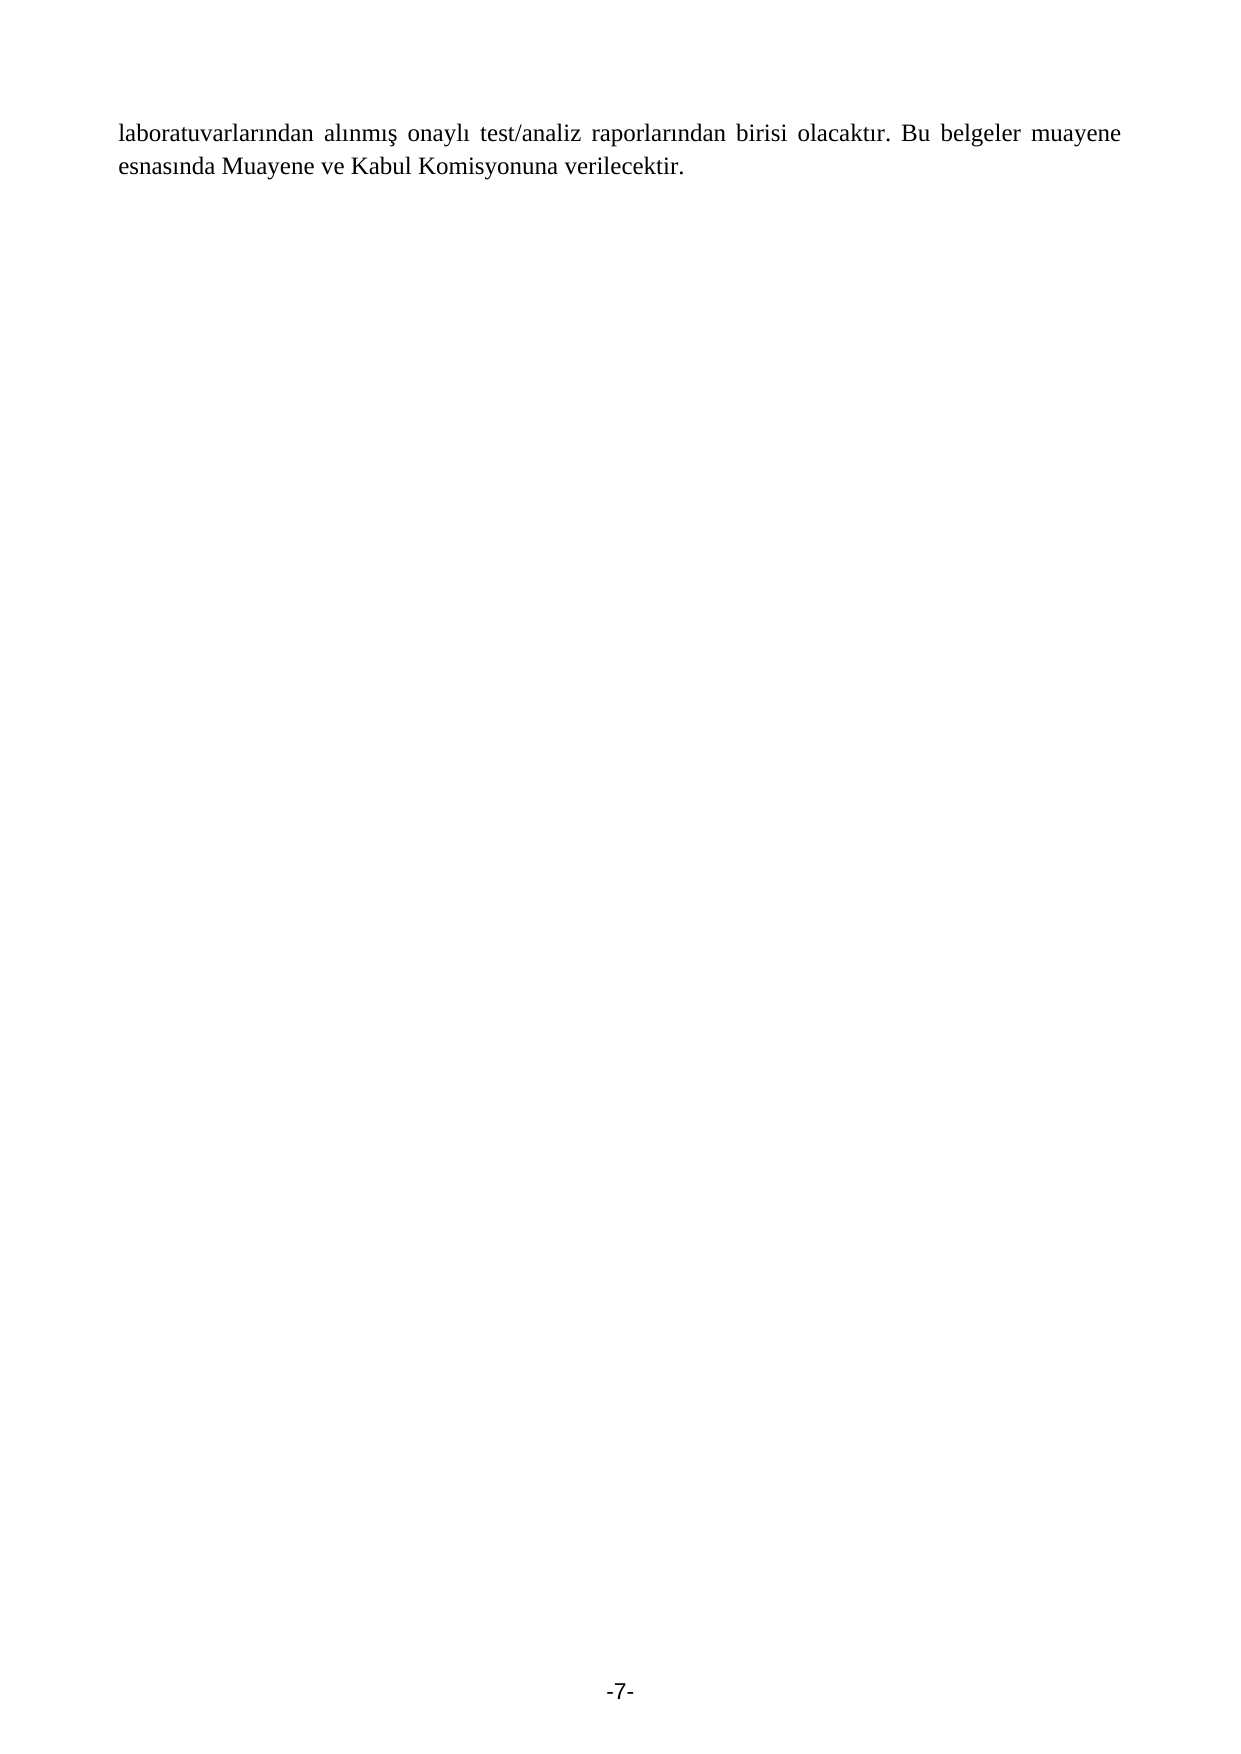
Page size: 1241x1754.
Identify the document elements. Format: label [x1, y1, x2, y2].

list [118, 118, 1122, 180]
